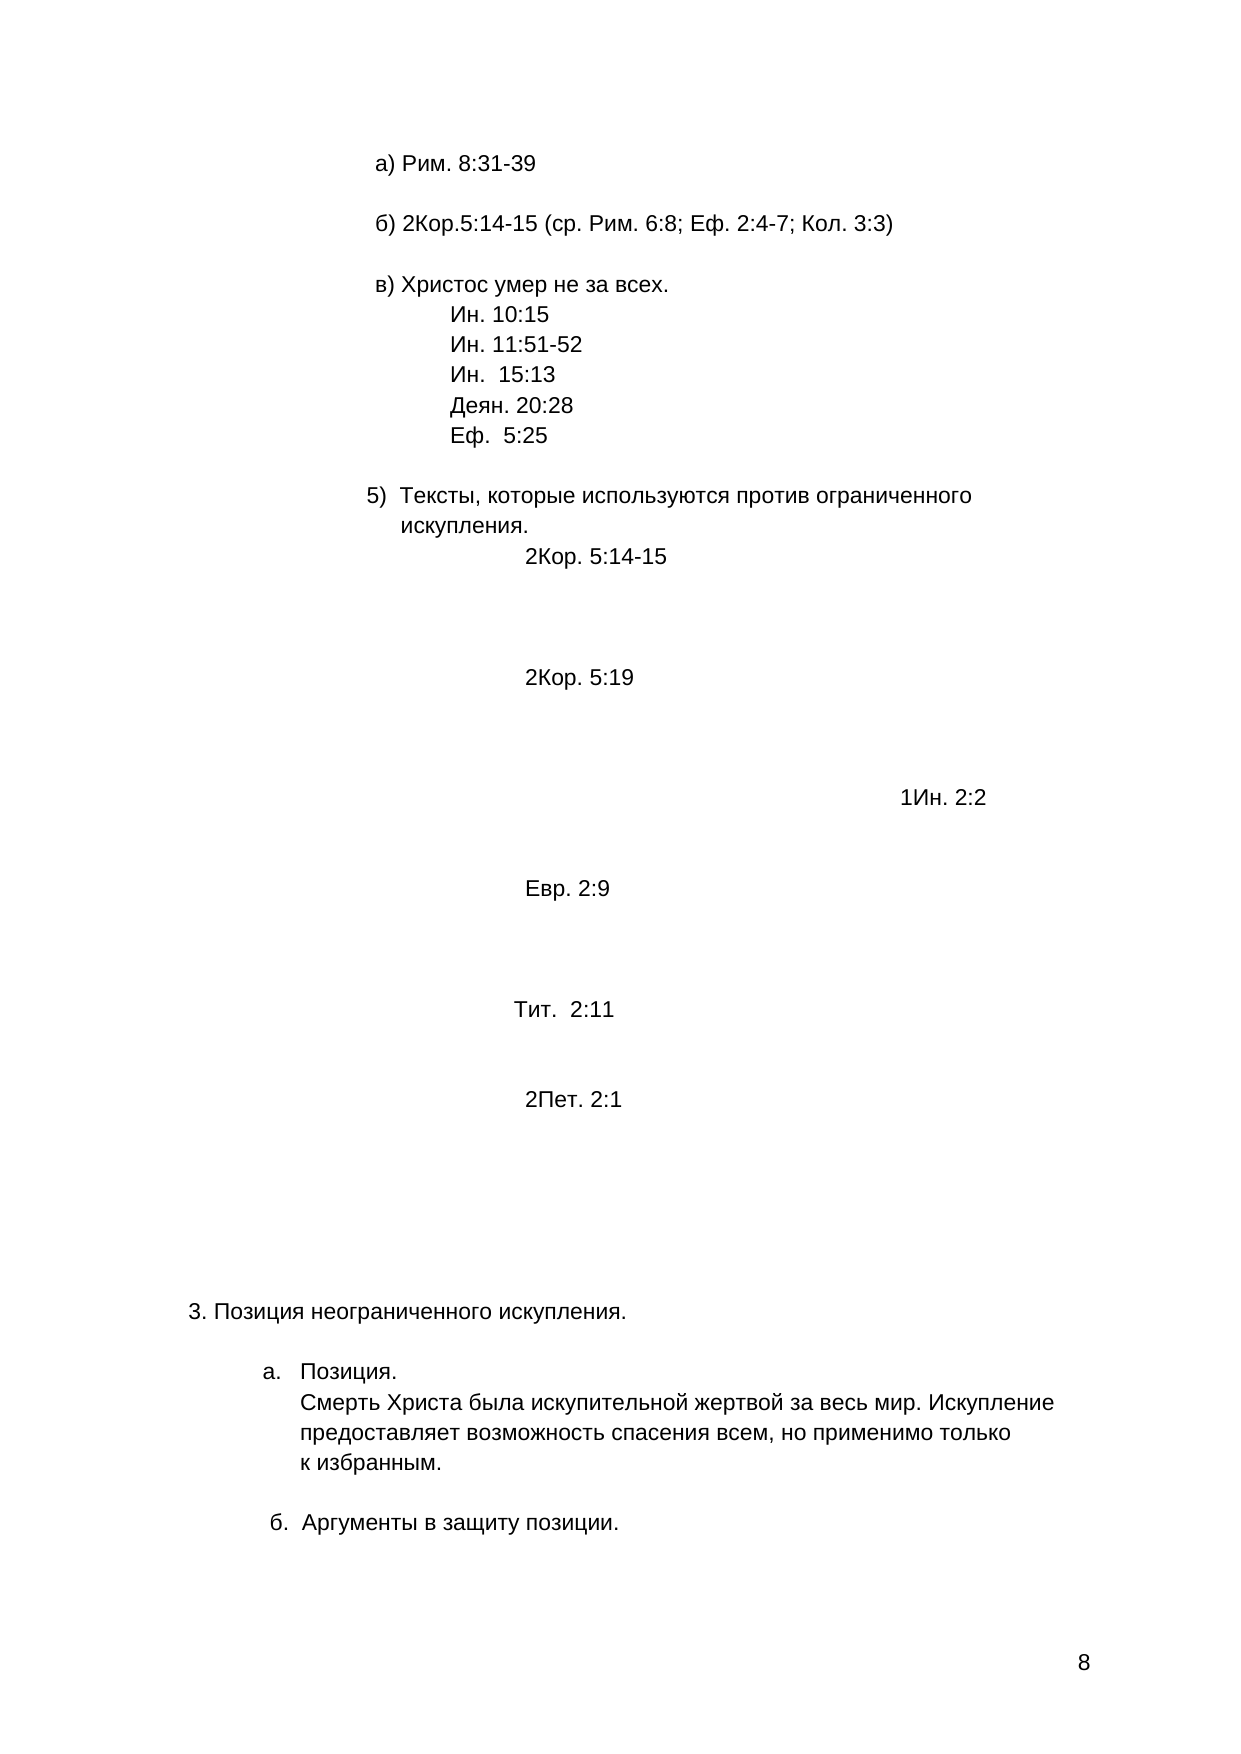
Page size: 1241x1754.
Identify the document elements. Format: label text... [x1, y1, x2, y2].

text в) Христос умер не за всех. [150, 271, 1090, 297]
text предоставляет возможность спасения всем, но применимо только [150, 1419, 1090, 1445]
text Ин. 10:15 [150, 301, 1090, 327]
text 1Ин. 2:2 [525, 784, 1090, 811]
text 2Пет. 2:1 [450, 1086, 1090, 1113]
text б. Аргументы в защиту позиции. [150, 1509, 1090, 1536]
text б) 2Кор.5:14-15 (ср. Рим. 6:8; Еф. 2:4-7; Кол. 3:3) [150, 210, 1090, 237]
text Евр. 2:9 [525, 875, 1090, 901]
text 3. Позиция неограниченного искупления. [150, 1298, 1090, 1324]
text Деян. 20:28 [375, 392, 1090, 418]
text Тит. 2:11 [450, 996, 1090, 1022]
text Смерть Христа была искупительной жертвой за весь мир. Искупление [150, 1388, 1090, 1415]
text Еф. 5:25 [375, 422, 1090, 448]
text Ин. 11:51-52 [375, 331, 1090, 358]
text 2Кор. 5:14-15 [525, 543, 1090, 569]
text Ин. 15:13 [375, 361, 1090, 388]
text 5) Тексты, которые используются против ограниченного [150, 482, 1090, 509]
text а) Рим. 8:31-39 [150, 150, 1090, 176]
list Позиция. [262, 1358, 1090, 1385]
text искупления. [150, 512, 1090, 539]
text 2Кор. 5:19 [525, 663, 1090, 690]
text к избранным. [150, 1449, 1090, 1475]
